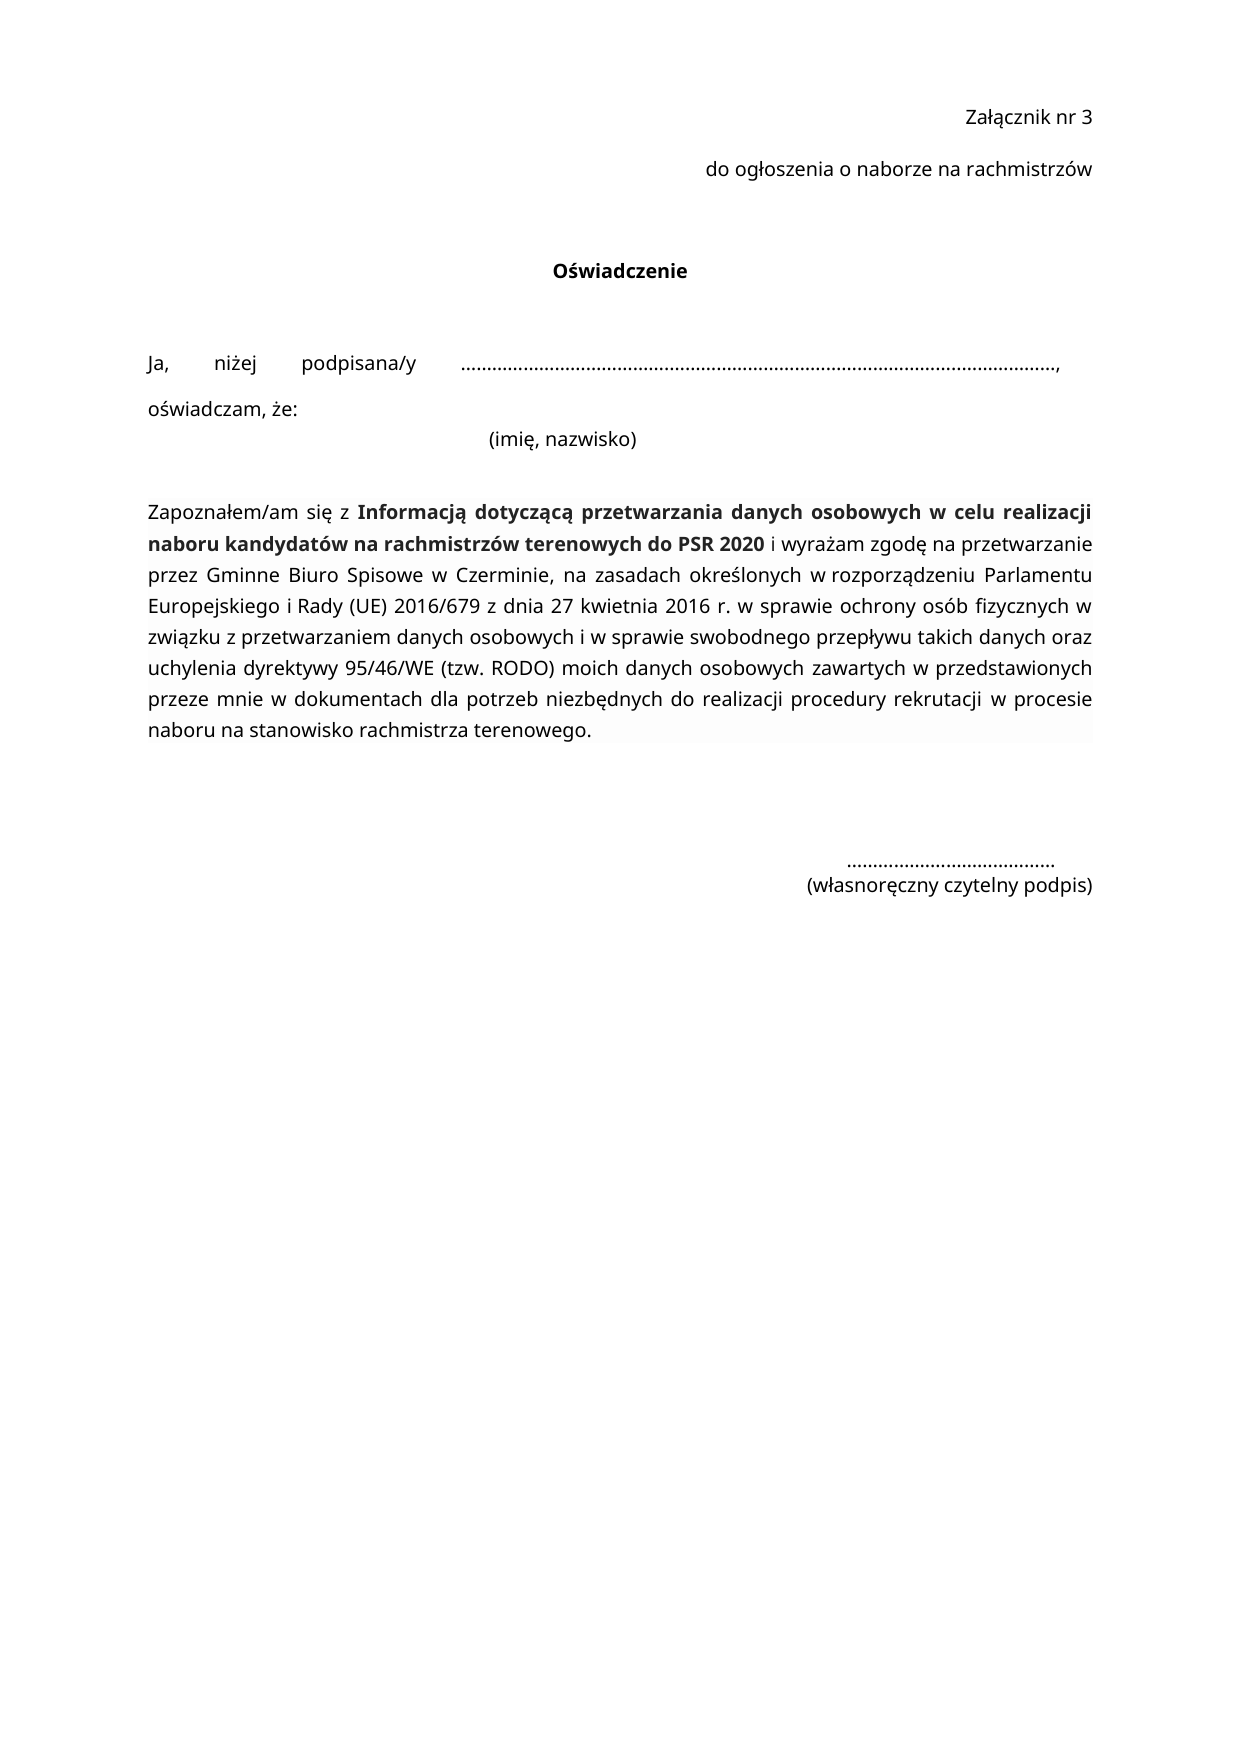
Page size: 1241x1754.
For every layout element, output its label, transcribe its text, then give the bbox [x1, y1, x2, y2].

text Oświadczenie [179, 259, 1061, 284]
text …………….…………………… [664, 847, 1093, 872]
text do ogłoszenia o naborze na rachmistrzów [148, 155, 1093, 182]
text (imię, nazwisko) [179, 425, 1061, 452]
text Ja, niżej podpisana/y ………………………………….………………………………………………..………………, oświadczam, że: [148, 334, 1061, 425]
text Załącznik nr 3 [148, 103, 1093, 130]
text Zapoznałem/am się z Informacją dotyczącą przetwarzania danych osobowych w celu realizacji naboru kandydatów na rachmistrzów terenowych do PSR 2020 i wyrażam zgodę na przetwarzanie przez Gminne Biuro Spisowe w Czerminie, na zasadach określonych w rozporządzeniu Parlamentu Europejskiego i Rady (UE) 2016/679 z dnia 27 kwietnia 2016 r. w sprawie ochrony osób fizycznych w związku z przetwarzaniem danych osobowych i w sprawie swobodnego przepływu takich danych oraz uchylenia dyrektywy 95/46/WE (tzw. RODO) moich danych osobowych zawartych w przedstawionych przeze mnie w dokumentach dla potrzeb niezbędnych do realizacji procedury rekrutacji w procesie naboru na stanowisko rachmistrza terenowego. [148, 498, 1093, 743]
text (własnoręczny czytelny podpis) [148, 872, 1093, 897]
